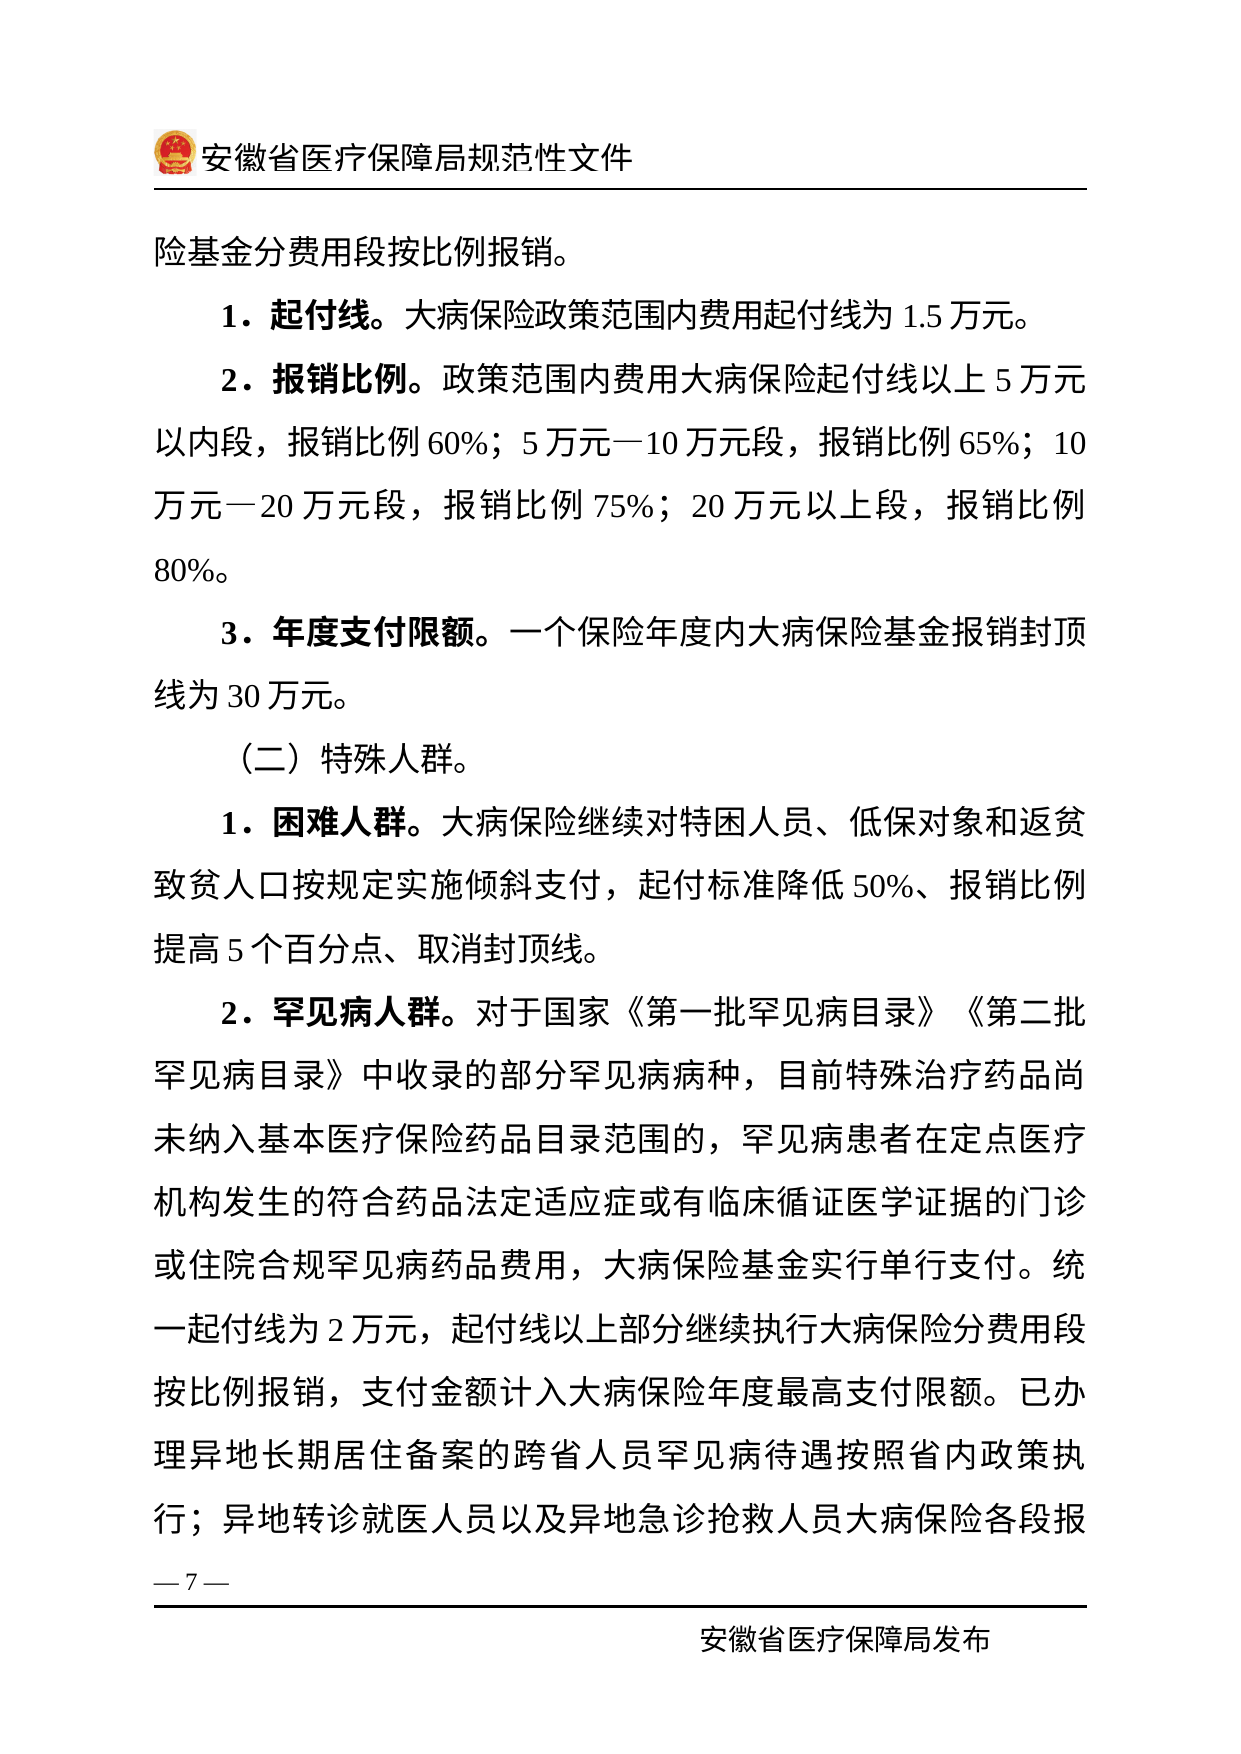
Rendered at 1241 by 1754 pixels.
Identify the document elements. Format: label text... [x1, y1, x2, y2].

text 3．年度支付限额。一个保险年度内大病保险基金报销封顶线为30万元。 [153, 598, 1087, 725]
text 一个保险年度内，参保人员个人自付的住院和门诊慢特病政策范围内医药费用累计超过大病保险起付线的部分，大病保险基金分费用段按比例报销。 [153, 218, 1087, 281]
text 1．困难人群。大病保险继续对特困人员、低保对象和返贫致贫人口按规定实施倾斜支付，起付标准降低50%、报销比例提高5个百分点、取消封顶线。 [153, 788, 1087, 978]
text 1．起付线。大病保险政策范围内费用起付线为1.5万元。 [153, 281, 1087, 345]
picture [153, 129, 197, 176]
text （二）特殊人群。 [153, 725, 1087, 788]
text 2．报销比例。政策范围内费用大病保险起付线以上5万元以内段，报销比例60%；5万元—10万元段，报销比例65%；10万元—20万元段，报销比例75%；20万元以上段，报销比例80%。 [153, 345, 1087, 598]
